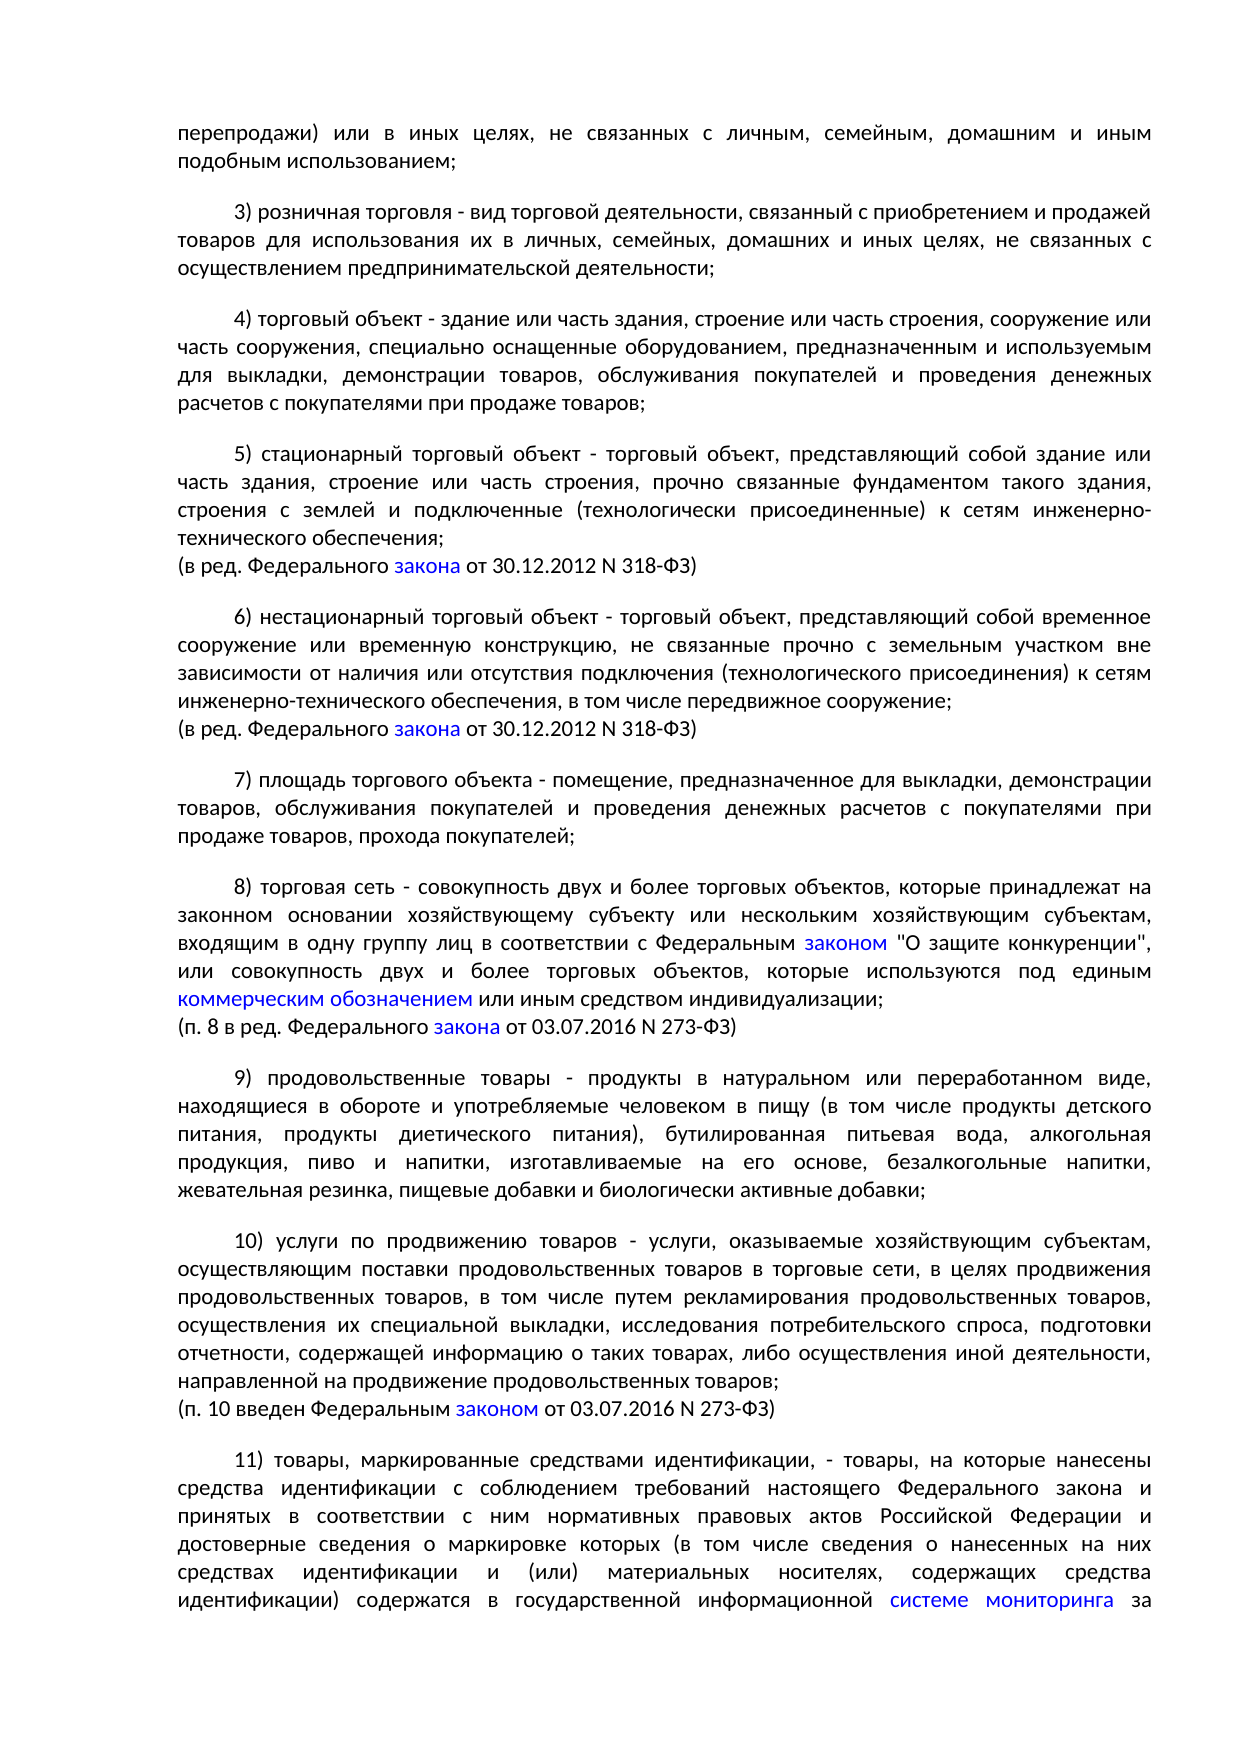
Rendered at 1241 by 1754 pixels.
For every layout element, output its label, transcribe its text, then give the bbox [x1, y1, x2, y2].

text 6) нестационарный торговый объект - торговый объект, представляющий собой временное сооружение или временную конструкцию, не связанные прочно с земельным участком вне зависимости от наличия или отсутствия подключения (технологического присоединения) к сетям инженерно-технического обеспечения, в том числе передвижное сооружение; [177, 602, 1152, 714]
text (в ред. Федерального закона от 30.12.2012 N 318-ФЗ) [177, 551, 1152, 579]
text 10) услуги по продвижению товаров - услуги, оказываемые хозяйствующим субъектам, осуществляющим поставки продовольственных товаров в торговые сети, в целях продвижения продовольственных товаров, в том числе путем рекламирования продовольственных товаров, осуществления их специальной выкладки, исследования потребительского спроса, подготовки отчетности, содержащей информацию о таких товарах, либо осуществления иной деятельности, направленной на продвижение продовольственных товаров; [177, 1226, 1152, 1394]
text 3) розничная торговля - вид торговой деятельности, связанный с приобретением и продажей товаров для использования их в личных, семейных, домашних и иных целях, не связанных с осуществлением предпринимательской деятельности; [177, 197, 1152, 281]
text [177, 118, 1152, 174]
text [177, 1445, 1152, 1613]
text 8) торговая сеть - совокупность двух и более торговых объектов, которые принадлежат на законном основании хозяйствующему субъекту или нескольким хозяйствующим субъектам, входящим в одну группу лиц в соответствии с Федеральным законом "О защите конкуренции", или совокупность двух и более торговых объектов, которые используются под единым коммерческим обозначением или иным средством индивидуализации; [177, 872, 1152, 1012]
text 7) площадь торгового объекта - помещение, предназначенное для выкладки, демонстрации товаров, обслуживания покупателей и проведения денежных расчетов с покупателями при продаже товаров, прохода покупателей; [177, 765, 1152, 849]
text 4) торговый объект - здание или часть здания, строение или часть строения, сооружение или часть сооружения, специально оснащенные оборудованием, предназначенным и используемым для выкладки, демонстрации товаров, обслуживания покупателей и проведения денежных расчетов с покупателями при продаже товаров; [177, 304, 1152, 416]
text 9) продовольственные товары - продукты в натуральном или переработанном виде, находящиеся в обороте и употребляемые человеком в пищу (в том числе продукты детского питания, продукты диетического питания), бутилированная питьевая вода, алкогольная продукция, пиво и напитки, изготавливаемые на его основе, безалкогольные напитки, жевательная резинка, пищевые добавки и биологически активные добавки; [177, 1063, 1152, 1203]
text 5) стационарный торговый объект - торговый объект, представляющий собой здание или часть здания, строение или часть строения, прочно связанные фундаментом такого здания, строения с землей и подключенные (технологически присоединенные) к сетям инженерно-технического обеспечения; [177, 439, 1152, 551]
text (в ред. Федерального закона от 30.12.2012 N 318-ФЗ) [177, 714, 1152, 742]
text (п. 10 введен Федеральным законом от 03.07.2016 N 273-ФЗ) [177, 1394, 1152, 1422]
text (п. 8 в ред. Федерального закона от 03.07.2016 N 273-ФЗ) [177, 1012, 1152, 1040]
